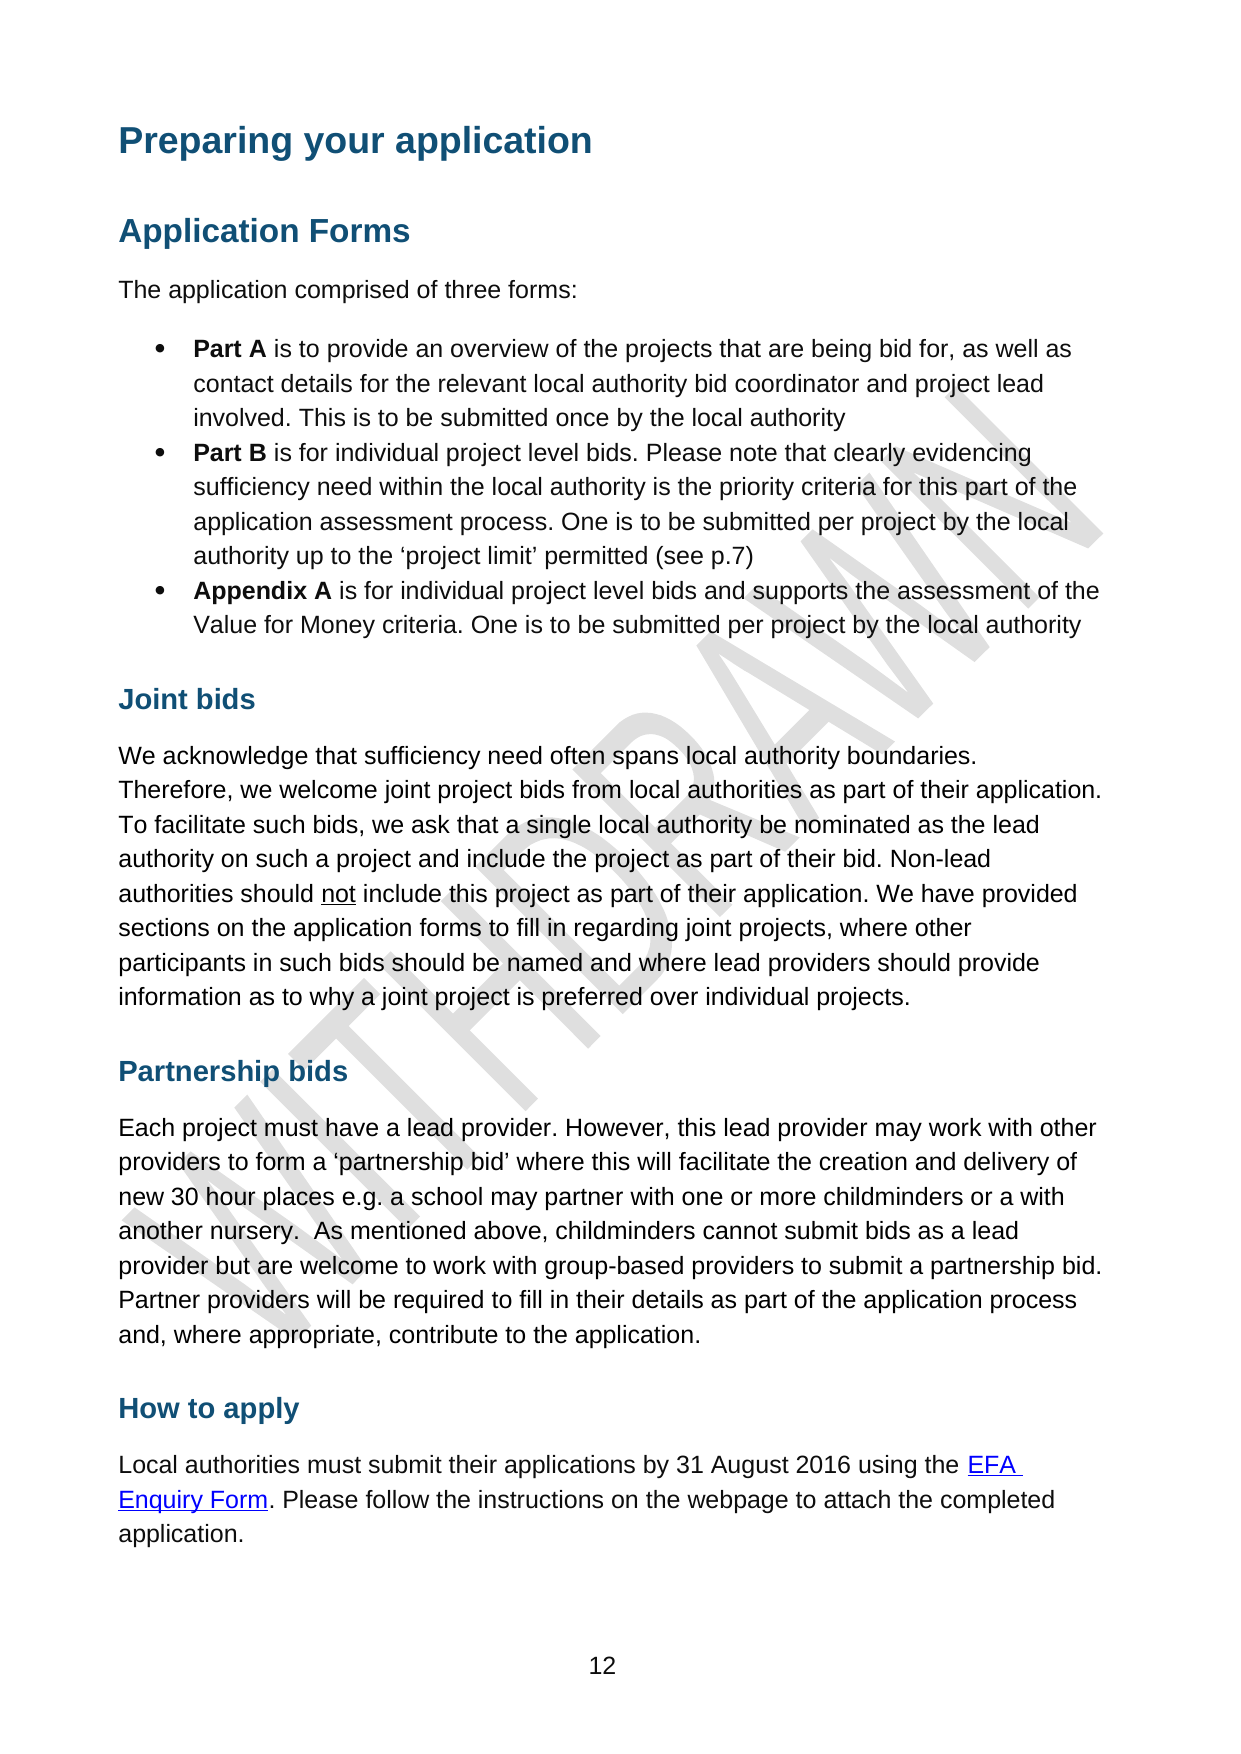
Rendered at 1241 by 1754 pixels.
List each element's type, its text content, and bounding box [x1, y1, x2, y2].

list Appendix A is for individual project level bids and supports the assessment of the Value for Money criteria. One is to be submitted per project by the local authority [156, 576, 1107, 639]
list Part B is for individual project level bids. Please note that clearly evidencing sufficiency need within the local authority is the priority criteria for this part of the application assessment process. One is to be submitted per project by the local authority up to the ‘project limit’ permitted (see p.7) [156, 438, 1107, 570]
subtitle Partnership bids [118, 1054, 1107, 1088]
list Part A is to provide an overview of the projects that are being bid for, as well as contact details for the relevant local authority bid coordinator and project lead involved. This is to be submitted once by the local authority [156, 334, 1107, 432]
text We acknowledge that sufficiency need often spans local authority boundaries. Therefore, we welcome joint project bids from local authorities as part of their application. To facilitate such bids, we ask that a single local authority be nominated as the lead authority on such a project and include the project as part of their bid. Non-lead authorities should not include this project as part of their application. We have provided sections on the application forms to fill in regarding joint projects, where other participants in such bids should be named and where lead providers should provide information as to why a joint project is preferred over individual projects. [118, 741, 1107, 1011]
subtitle Application Forms [118, 211, 1107, 250]
subtitle Preparing your application [118, 118, 1107, 161]
text Local authorities must submit their applications by 31 August 2016 using the EFA Enquiry Form. Please follow the instructions on the webpage to attach the completed application. [118, 1450, 1107, 1548]
subtitle Joint bids [118, 682, 1107, 716]
text Each project must have a lead provider. However, this lead provider may work with other providers to form a ‘partnership bid’ where this will facilitate the creation and delivery of new 30 hour places e.g. a school may partner with one or more childminders or a with another nursery. As mentioned above, childminders cannot submit bids as a lead provider but are welcome to work with group-based providers to submit a partnership bid. Partner providers will be required to fill in their details as part of the application process and, where appropriate, contribute to the application. [118, 1113, 1107, 1348]
text The application comprised of three forms: [118, 275, 1107, 303]
subtitle How to apply [118, 1392, 1107, 1425]
